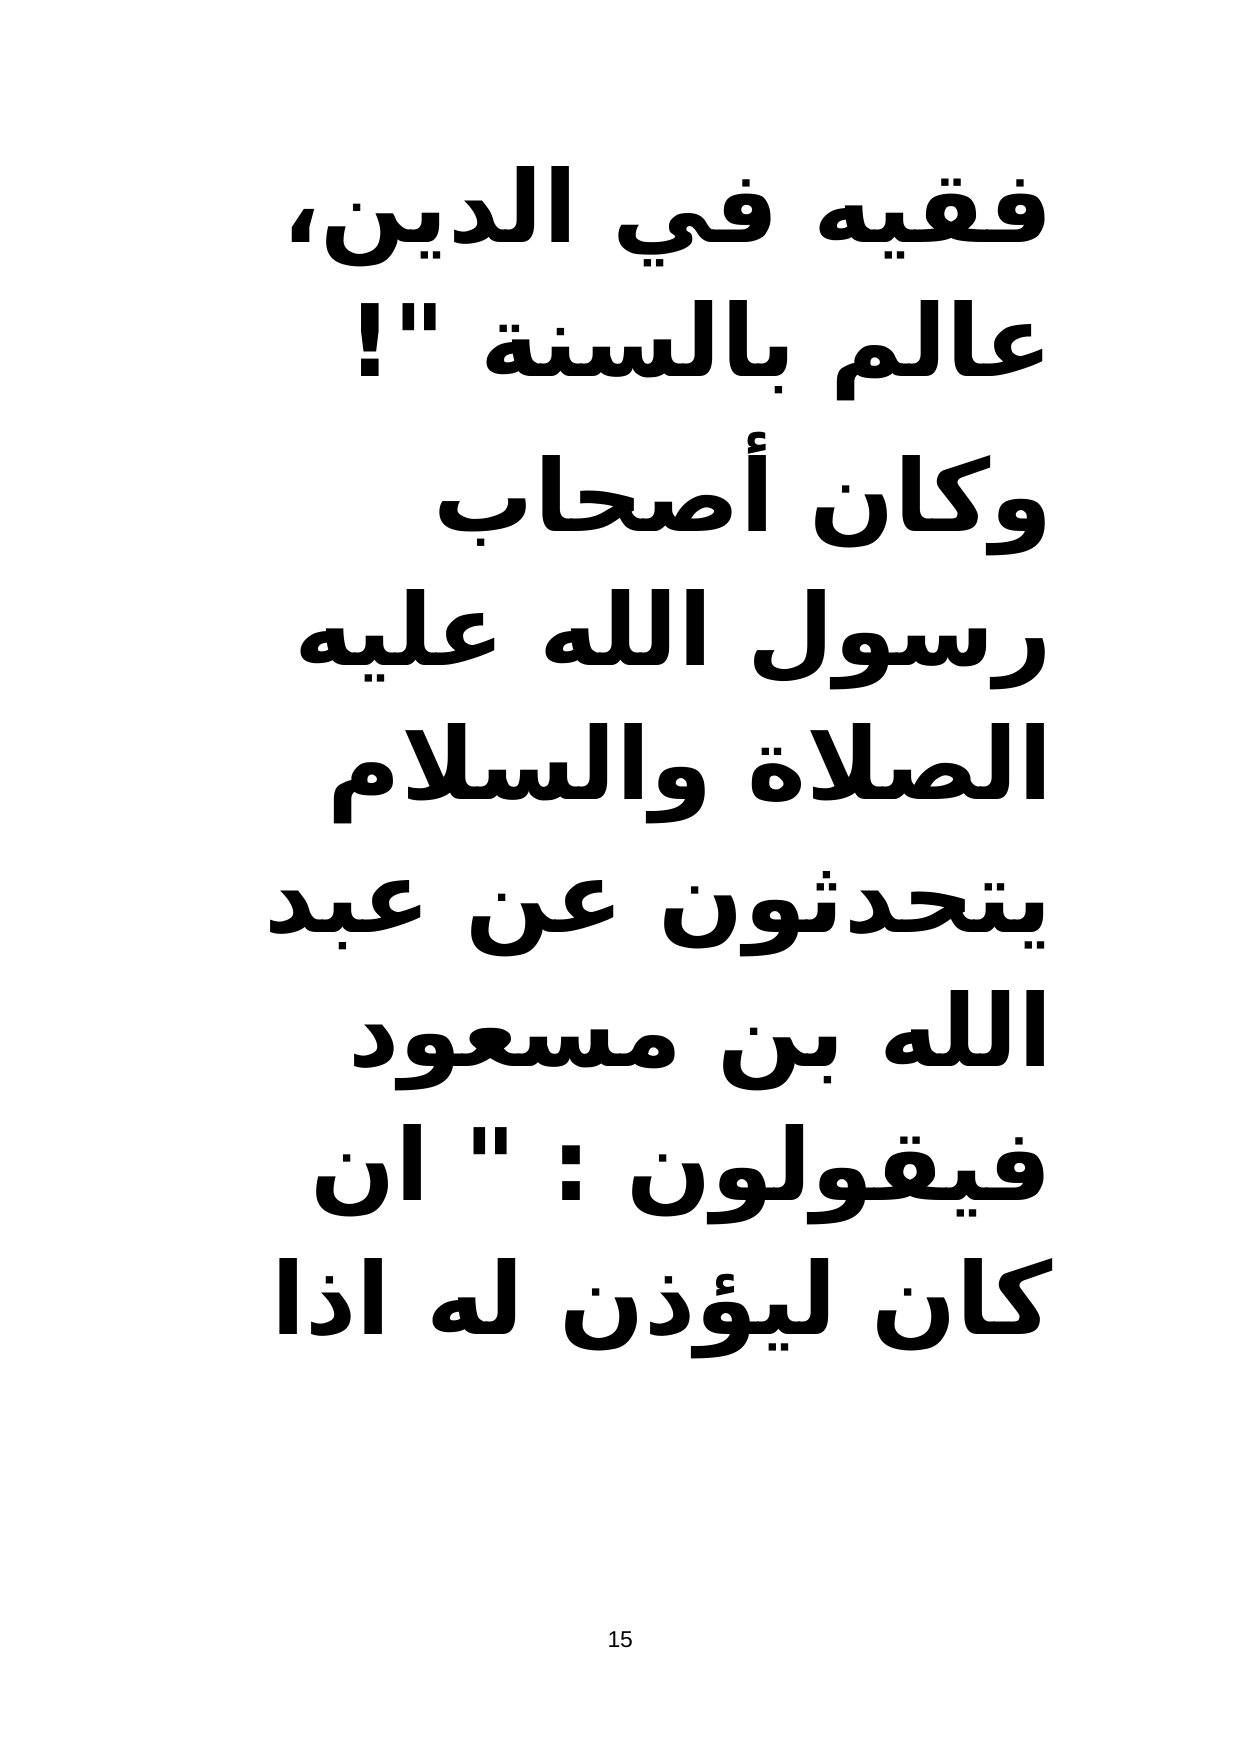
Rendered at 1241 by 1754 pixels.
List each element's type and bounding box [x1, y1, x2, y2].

text [187, 438, 1053, 1358]
text [187, 150, 1053, 400]
